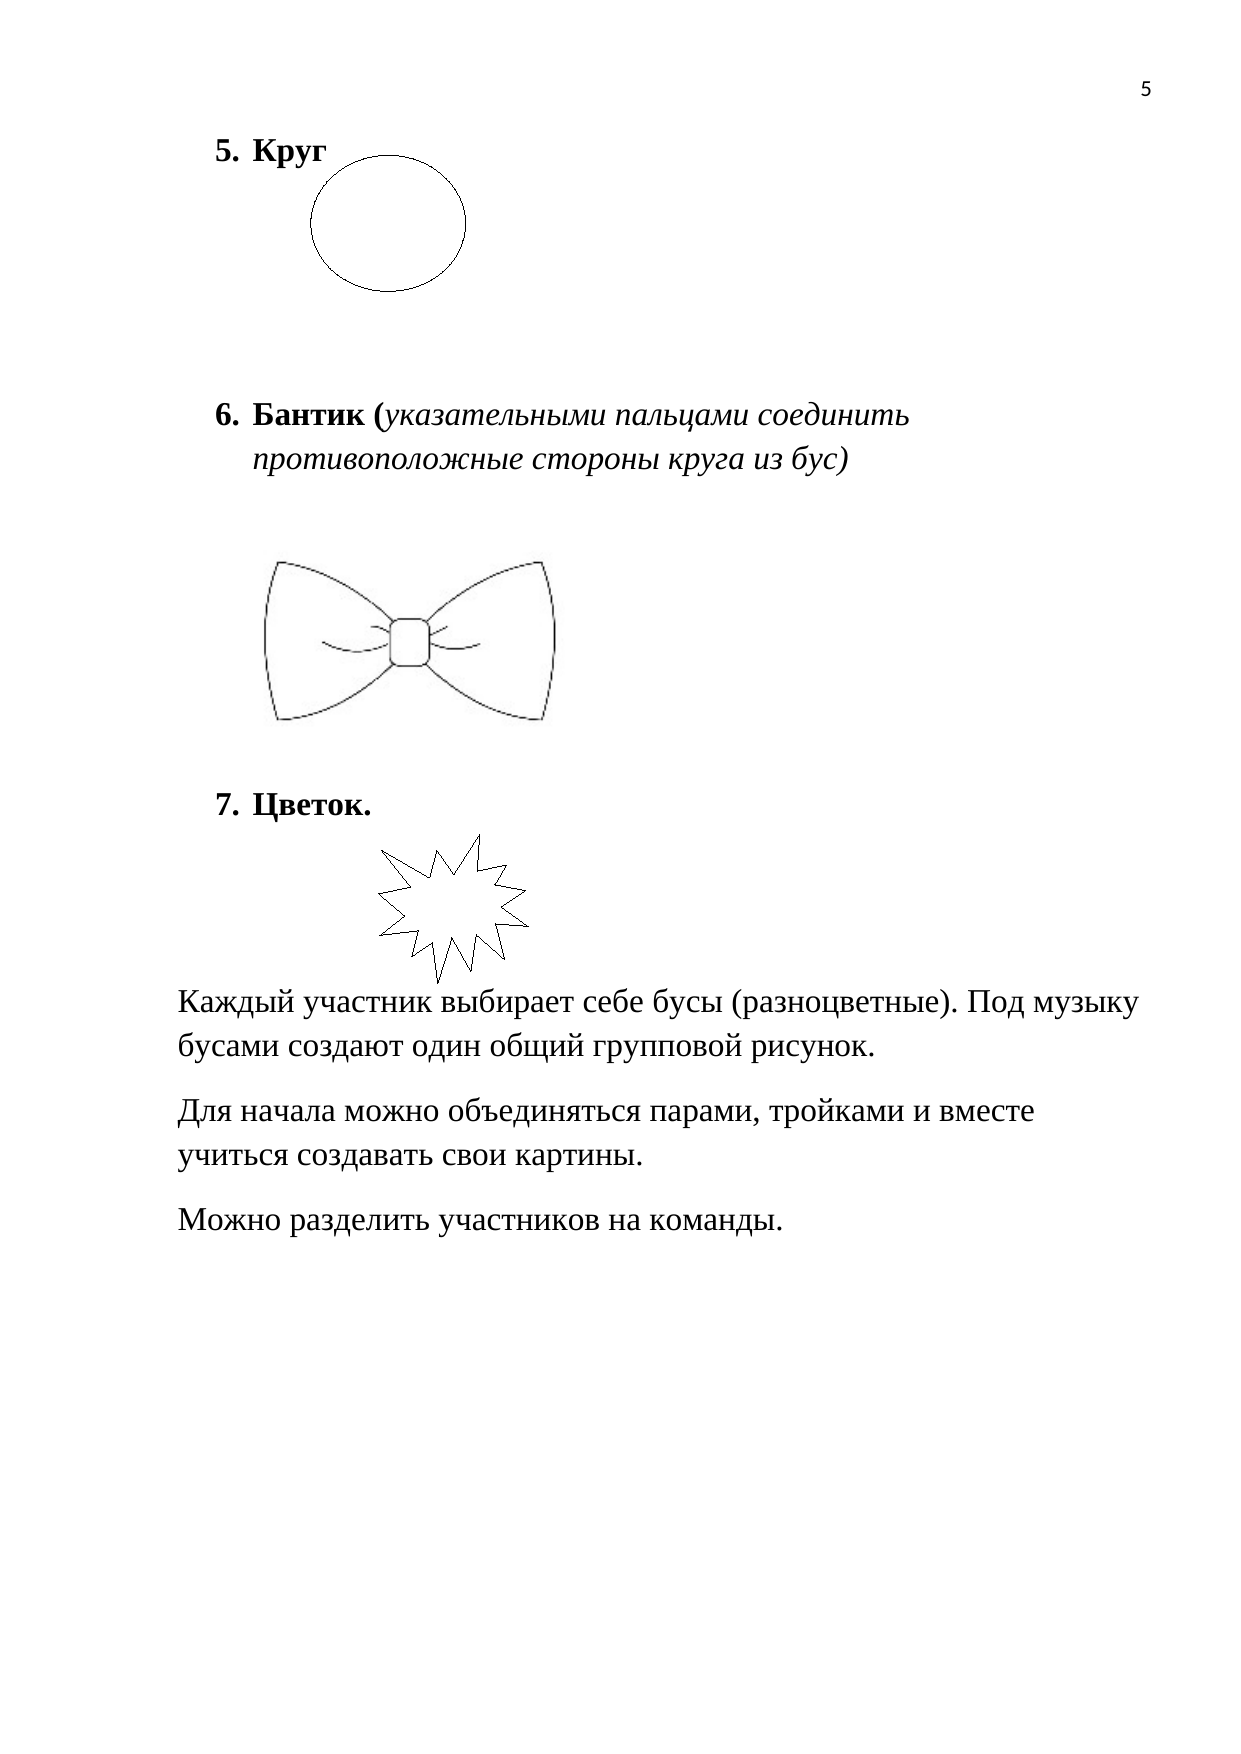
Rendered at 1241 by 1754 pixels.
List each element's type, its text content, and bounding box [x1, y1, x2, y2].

picture [252, 526, 565, 736]
text Для начала можно объединяться парами, тройками и вместе учиться создавать свои картины. [177, 1090, 1152, 1172]
text Можно разделить участников на команды. [177, 1199, 1152, 1237]
list Цветок. [215, 784, 1152, 822]
text Каждый участник выбирает себе бусы (разноцветные). Под музыку бусами создают один общий групповой рисунок. [177, 981, 1152, 1063]
list Бантик (указательными пальцами соединить противоположные стороны круга из бус) [215, 394, 1152, 477]
list Круг [215, 130, 1152, 168]
